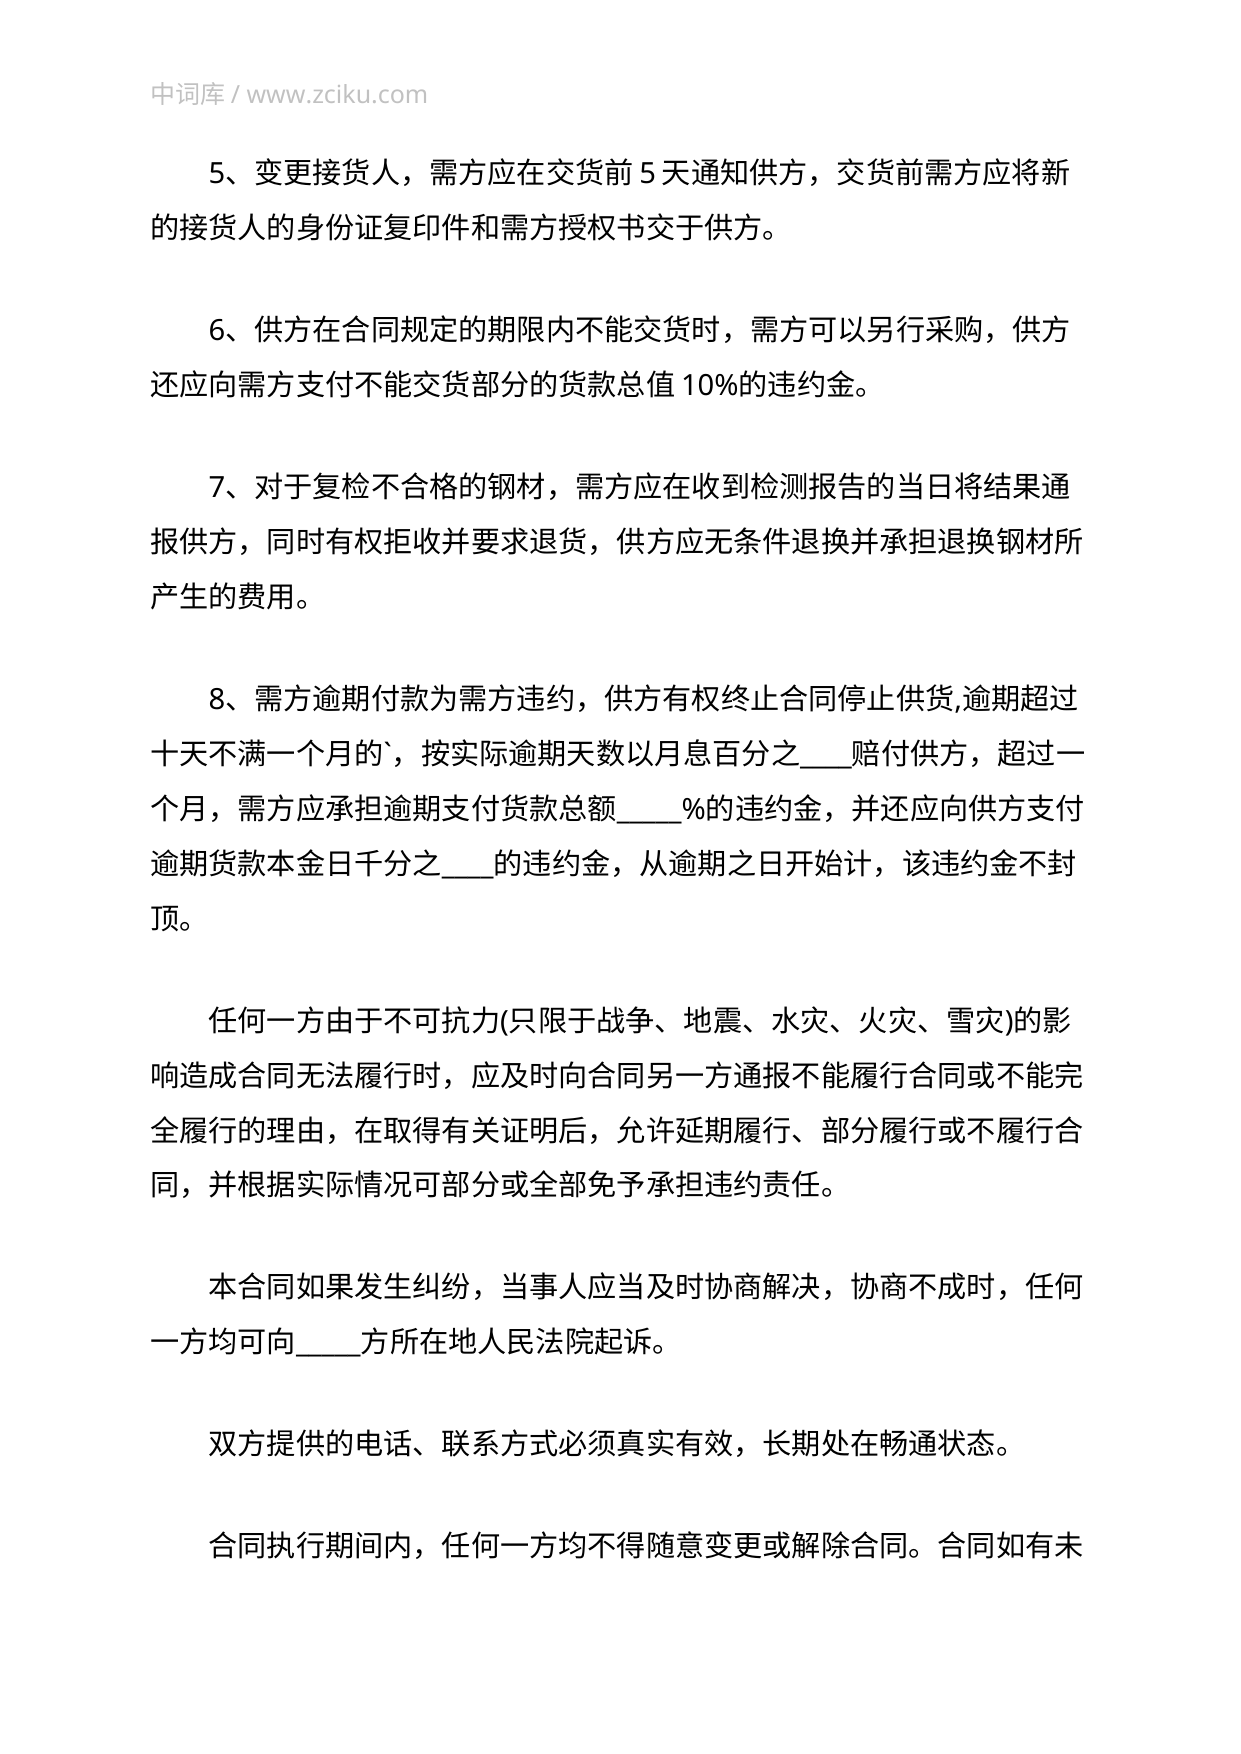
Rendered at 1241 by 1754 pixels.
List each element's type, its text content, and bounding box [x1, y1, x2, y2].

text 本合同如果发生纠纷，当事人应当及时协商解决，协商不成时，任何一方均可向_____方所在地人民法院起诉。 [150, 1264, 1090, 1361]
text 8、需方逾期付款为需方违约，供方有权终止合同停止供货,逾期超过十天不满一个月的`，按实际逾期天数以月息百分之____赔付供方，超过一个月，需方应承担逾期支付货款总额_____%的违约金，并还应向供方支付逾期货款本金日千分之____的违约金，从逾期之日开始计，该违约金不封顶。 [150, 675, 1090, 938]
text 双方提供的电话、联系方式必须真实有效，长期处在畅通状态。 [150, 1421, 1090, 1463]
text 7、对于复检不合格的钢材，需方应在收到检测报告的当日将结果通报供方，同时有权拒收并要求退货，供方应无条件退换并承担退换钢材所产生的费用。 [150, 464, 1090, 616]
text 6、供方在合同规定的期限内不能交货时，需方可以另行采购，供方还应向需方支付不能交货部分的货款总值10%的违约金。 [150, 307, 1090, 404]
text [150, 1522, 1090, 1565]
text 任何一方由于不可抗力(只限于战争、地震、水灾、火灾、雪灾)的影响造成合同无法履行时，应及时向合同另一方通报不能履行合同或不能完全履行的理由，在取得有关证明后，允许延期履行、部分履行或不履行合同，并根据实际情况可部分或全部免予承担违约责任。 [150, 997, 1090, 1204]
text 5、变更接货人，需方应在交货前5天通知供方，交货前需方应将新的接货人的身份证复印件和需方授权书交于供方。 [150, 150, 1090, 247]
